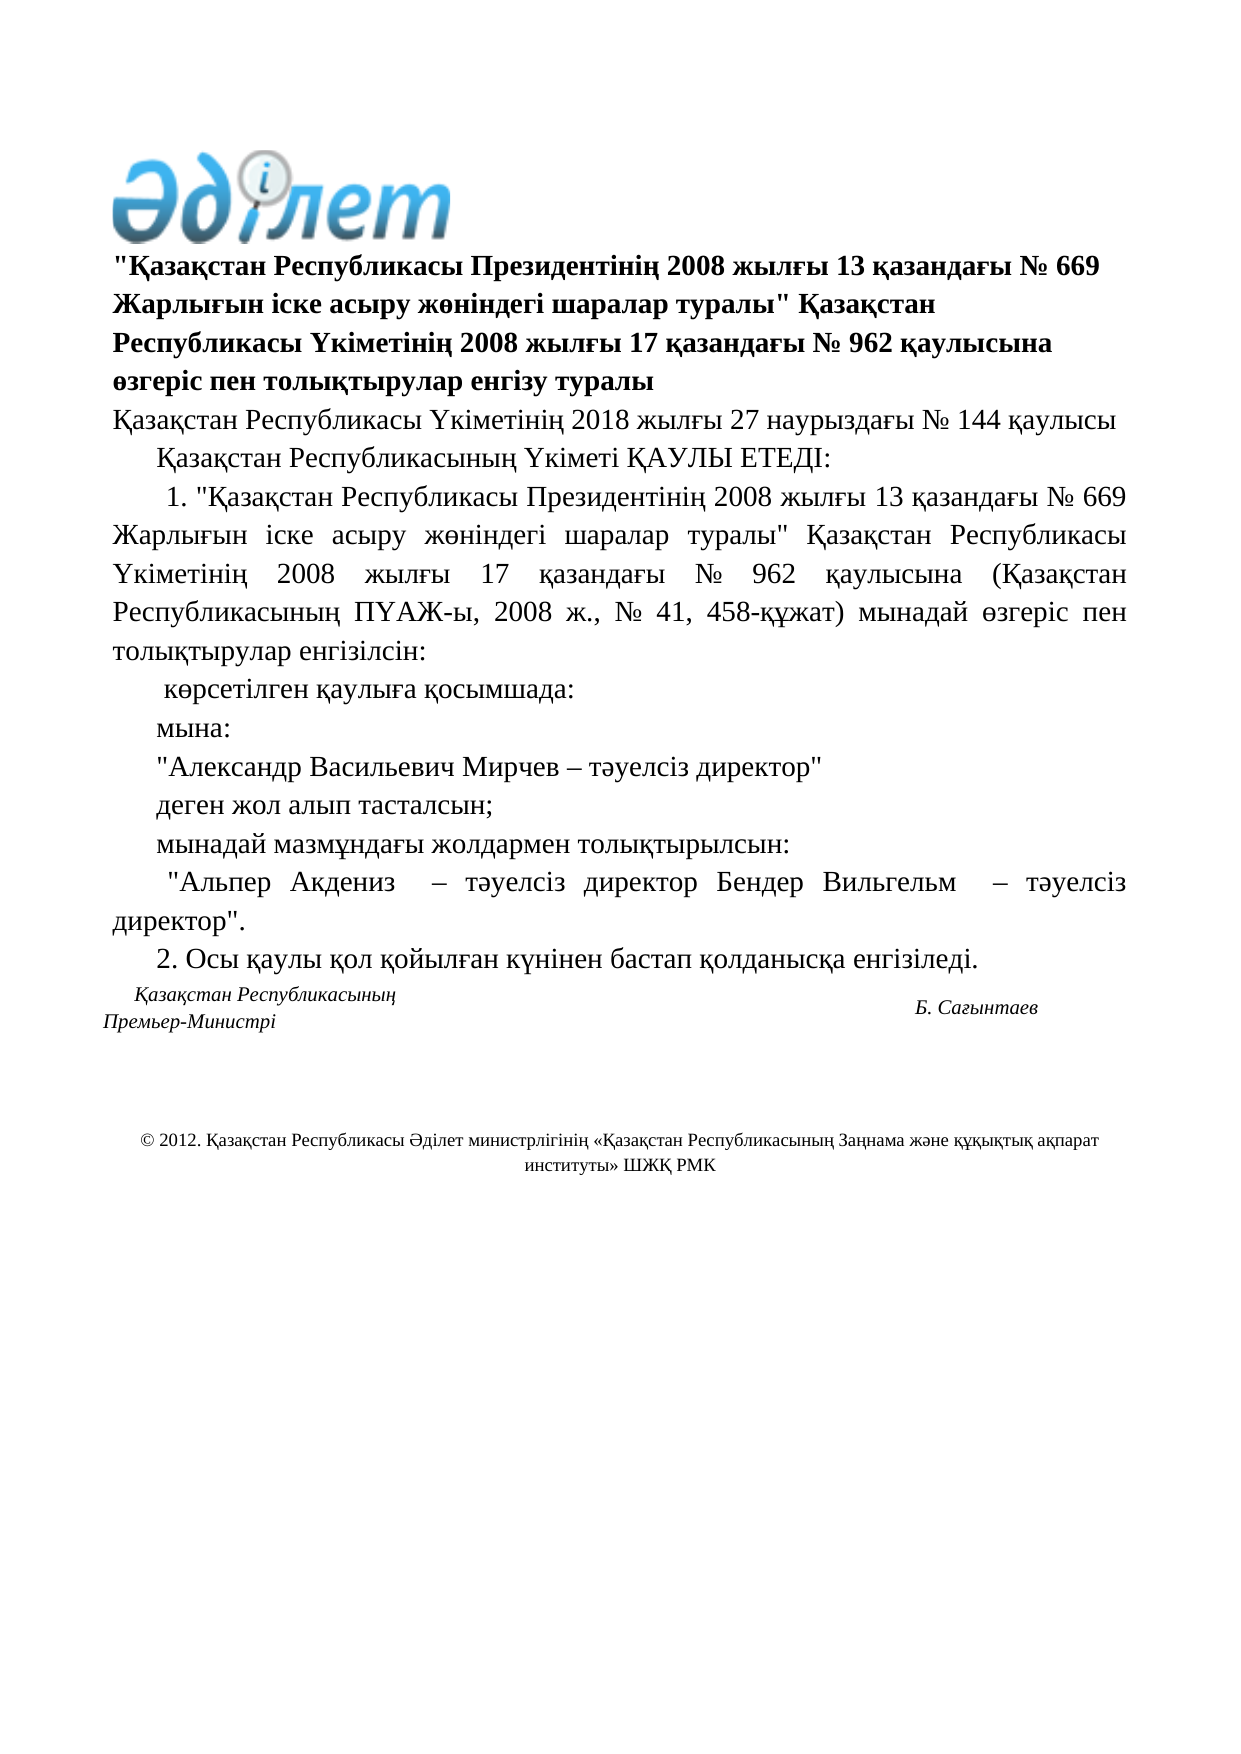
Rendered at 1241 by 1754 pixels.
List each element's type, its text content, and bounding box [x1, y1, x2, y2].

text 2. Осы қаулы қол қойылған күнінен бастап қолданысқа енгізіледі. [112, 941, 1128, 975]
text деген жол алып тасталсын; [112, 787, 1128, 821]
text Қазақстан Республикасының Үкіметі ҚАУЛЫ ЕТЕДІ: [112, 440, 1128, 474]
text "Альпер Акдениз – тәуелсіз директор Бендер Вильгельм – тәуелсіз директор". [112, 864, 1128, 936]
table_header Қазақстан Республикасының Премьер-Министрі [101, 980, 913, 1038]
text мына: [112, 710, 1128, 744]
text "Александр Васильевич Мирчев – тәуелсіз директор" [112, 749, 1128, 782]
text 1. "Қазақстан Республикасы Президентінің 2008 жылғы 13 қазандағы № 669 Жарлығын іске асыру жөніндегі шаралар туралы" Қазақстан Республикасы Үкіметінің 2008 жылғы 17 қазандағы № 962 қаулысына (Қазақстан Республикасының ПҮАЖ-ы, 2008 ж., № 41, 458-құжат) мынадай өзгеріс пен толықтырулар енгізілсін: [112, 479, 1128, 667]
text көрсетілген қаулыға қосымшада: [112, 672, 1128, 705]
text © 2012. Қазақстан Республикасы Әділет министрлігінің «Қазақстан Республикасының Заңнама және құқықтық ақпарат институты» ШЖҚ РМК [112, 1129, 1128, 1176]
text мынадай мазмұндағы жолдармен толықтырылсын: [112, 826, 1128, 859]
table_header Б. Сағынтаев [913, 980, 1240, 1038]
picture [112, 150, 451, 244]
text Қазақстан Республикасы Үкіметінің 2018 жылғы 27 наурыздағы № 144 қаулысы [112, 402, 1128, 435]
text "Қазақстан Республикасы Президентінің 2008 жылғы 13 қазандағы № 669 Жарлығын іске асыру жөніндегі шаралар туралы" Қазақстан Республикасы Үкіметінің 2008 жылғы 17 қазандағы № 962 қаулысына өзгеріс пен толықтырулар енгізу туралы [112, 248, 1128, 397]
